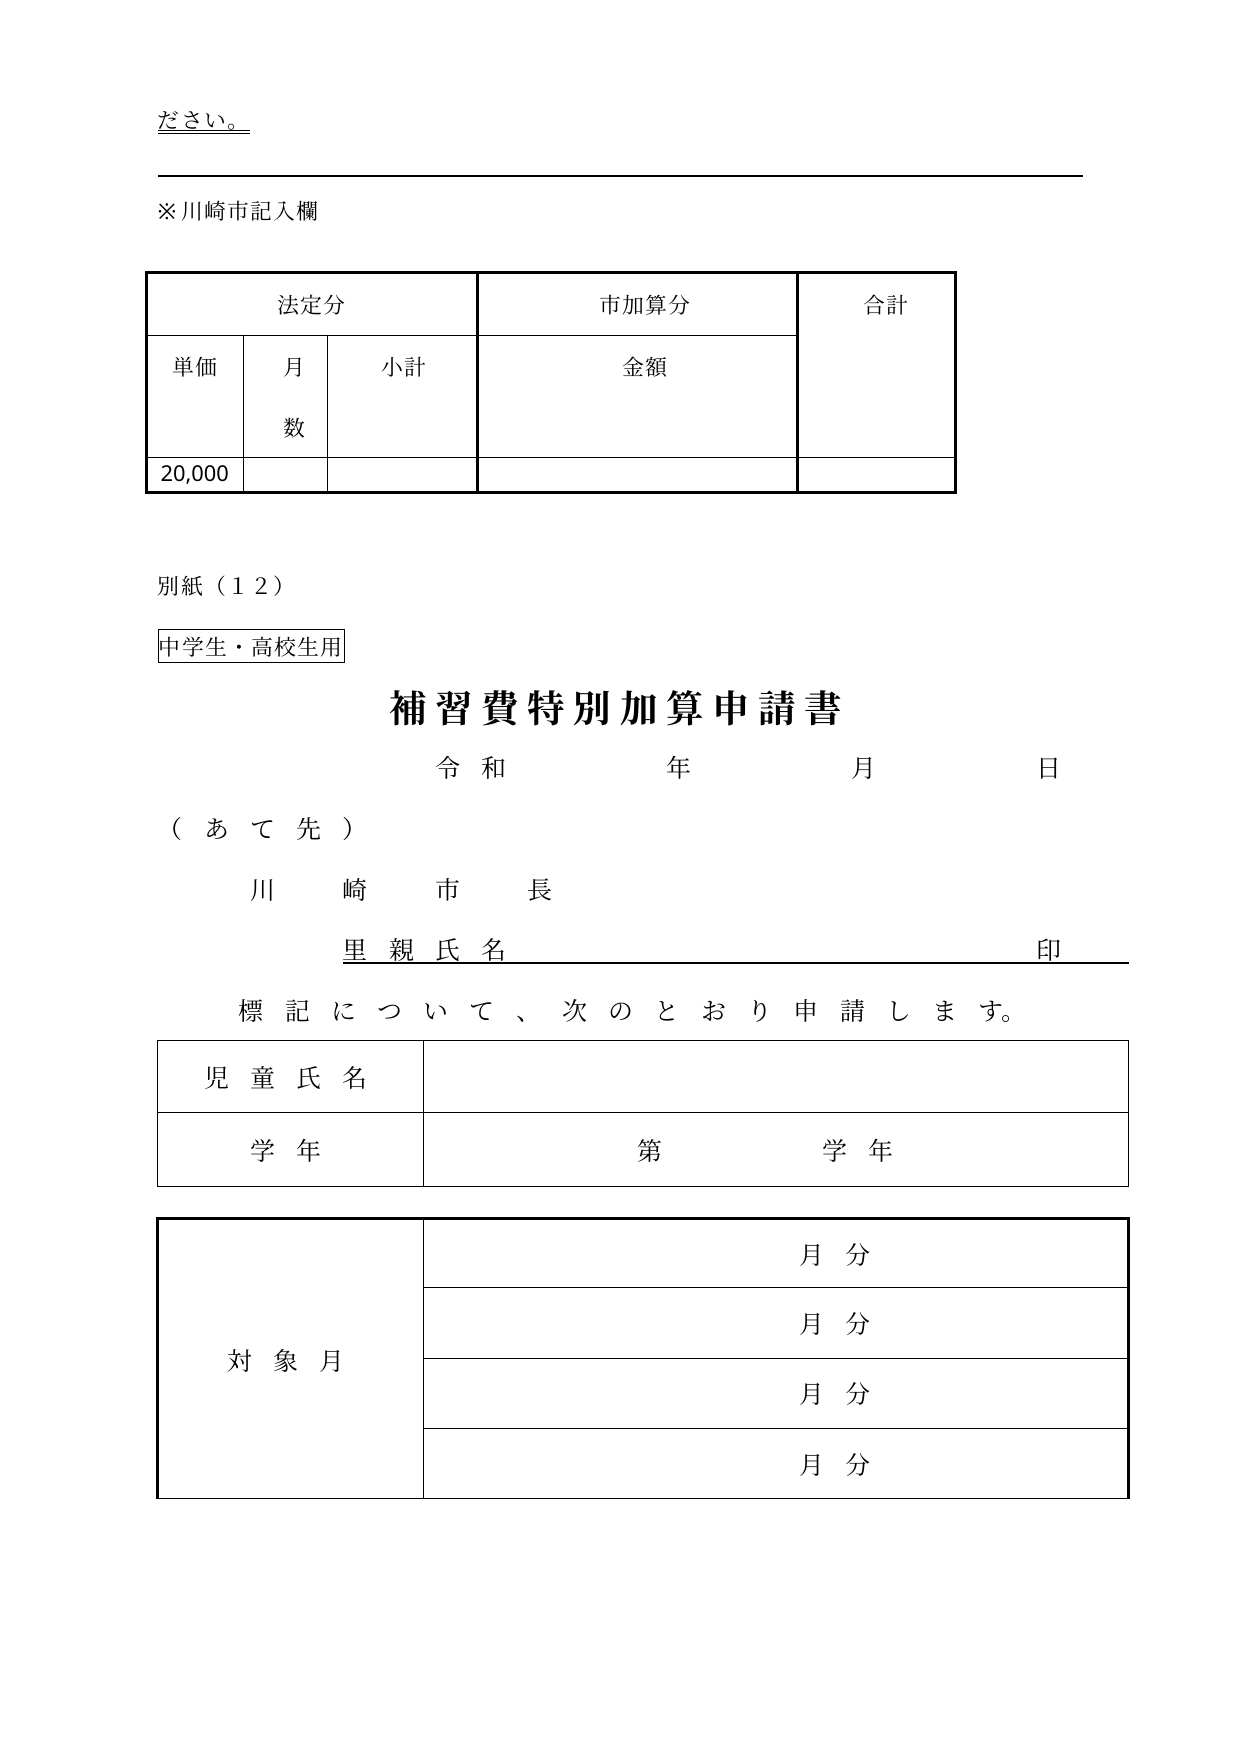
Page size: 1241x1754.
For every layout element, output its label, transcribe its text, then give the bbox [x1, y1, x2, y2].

table_cell 金額 [479, 336, 796, 457]
table_cell [328, 458, 476, 491]
text ※川崎市記入欄 [158, 180, 1083, 240]
table_header 市加算分 [479, 274, 796, 334]
table_header [424, 1041, 1128, 1112]
table_cell 学年 [158, 1113, 423, 1186]
table_cell [244, 458, 327, 491]
table_cell 月分 [424, 1429, 1127, 1498]
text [158, 89, 1083, 149]
table_cell [799, 458, 954, 491]
table_cell 月数 [244, 336, 327, 457]
text 中学生・高校生用 [158, 616, 1083, 676]
text 川 崎 市 長 [158, 858, 1083, 919]
text 別紙（１２） [158, 555, 1083, 616]
text 里親氏名 印 [158, 919, 1083, 979]
text （あて先） [158, 797, 1083, 858]
table_cell 単価 [148, 336, 243, 457]
text 標記について、次のとおり申請します。 [158, 979, 1083, 1040]
table_cell [479, 458, 796, 491]
table_header 児童氏名 [158, 1041, 423, 1112]
text 令和 年 月 日 [158, 737, 1083, 797]
table_cell 月分 [424, 1359, 1127, 1428]
text 補習費特別加算申請書 [158, 676, 1083, 737]
table_cell 月分 [424, 1288, 1127, 1358]
table_header 法定分 [148, 274, 476, 334]
table_cell 小計 [328, 336, 476, 457]
table_cell 第 学年 [424, 1113, 1128, 1186]
table_header 対象月 [159, 1220, 423, 1498]
table_header 月分 [424, 1220, 1127, 1287]
table_header 合計 [799, 274, 954, 457]
table_cell 20,000 [148, 458, 243, 491]
